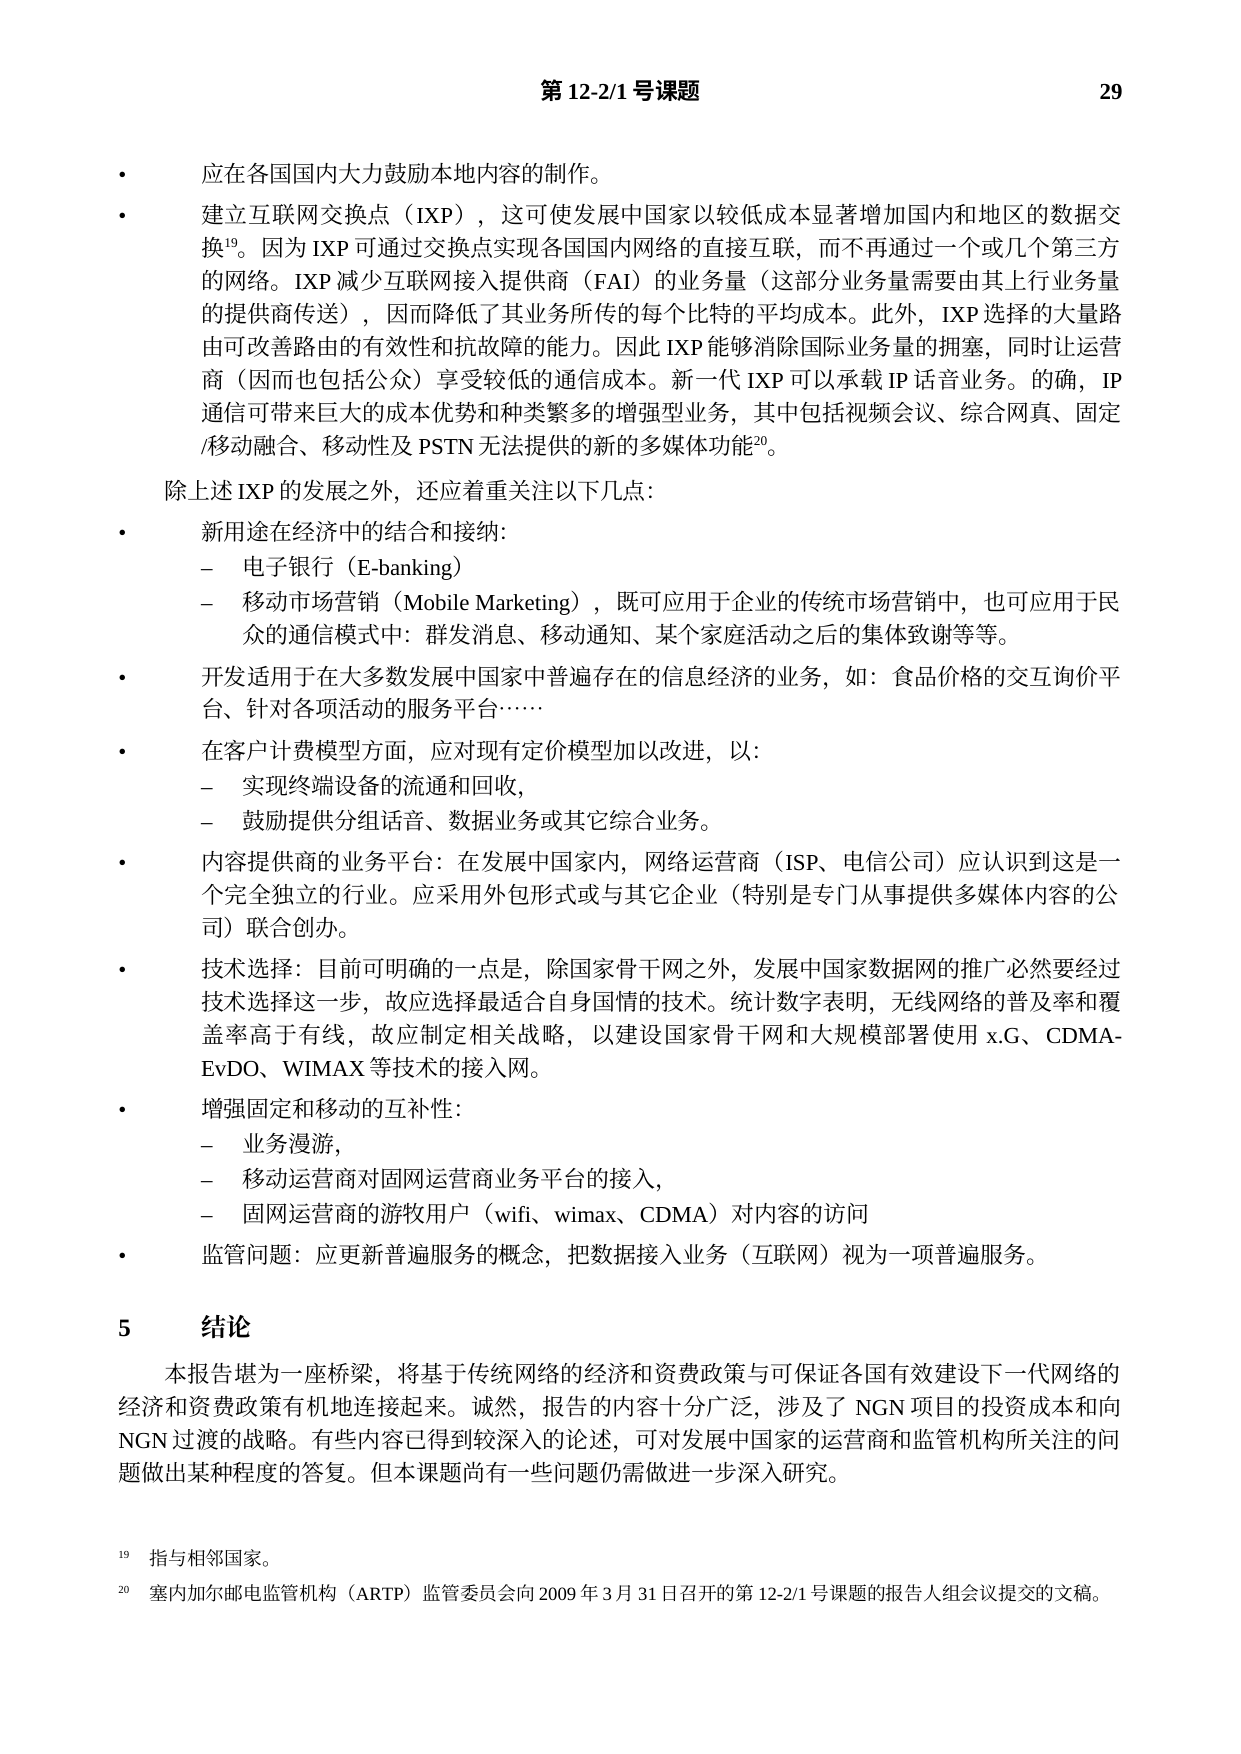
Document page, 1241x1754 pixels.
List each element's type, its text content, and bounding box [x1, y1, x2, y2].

text • 在客户计费模型方面，应对现有定价模型加以改进，以： [118, 733, 1122, 766]
text • 监管问题：应更新普遍服务的概念，把数据接入业务（互联网）视为一项普遍服务。 [118, 1237, 1122, 1270]
text • 技术选择：目前可明确的一点是，除国家骨干网之外，发展中国家数据网的推广必然要经过技术选择这一步，故应选择最适合自身国情的技术。统计数字表明，无线网络的普及率和覆盖率高于有线，故应制定相关战略，以建设国家骨干网和大规模部署使用x.G、CDMA-EvDO、WIMAX等技术的接入网。 [118, 951, 1122, 1083]
text • 建立互联网交换点（IXP），这可使发展中国家以较低成本显著增加国内和地区的数据交 换。因为IXP可通过交换点实现各国国内网络的直接互联，而不再通过一个或几个第三方的网络。IXP减少互联网接入提供商（FAI）的业务量（这部分业务量需要由其上行业务量的提供商传送），因而降低了其业务所传的每个比特的平均成本。此外，IXP选择的大量路由可改善路由的有效性和抗故障的能力。因此IXP能够消除国际业务量的拥塞，同时让运营商（因而也包括公众）享受较低的通信成本。新一代IXP可以承载IP话音业务。的确，IP通信可带来巨大的成本优势和种类繁多的增强型业务，其中包括视频会议、综合网真、固定/移动融合、移动性及PSTN无法提供的新的多媒体功能。 [118, 197, 1122, 461]
text – 实现终端设备的流通和回收， [201, 768, 1122, 801]
text 本报告堪为一座桥梁，将基于传统网络的经济和资费政策与可保证各国有效建设下一代网络的经济和资费政策有机地连接起来。诚然，报告的内容十分广泛，涉及了NGN项目的投资成本和向NGN过渡的战略。有些内容已得到较深入的论述，可对发展中国家的运营商和监管机构所关注的问题做出某种程度的答复。但本课题尚有一些问题仍需做进一步深入研究。 [118, 1356, 1122, 1488]
text – 移动市场营销（Mobile Marketing），既可应用于企业的传统市场营销中，也可应用于民众的通信模式中：群发消息、移动通知、某个家庭活动之后的集体致谢等等。 [201, 584, 1122, 650]
text • 内容提供商的业务平台：在发展中国家内，网络运营商（ISP、电信公司）应认识到这是一个完全独立的行业。应采用外包形式或与其它企业（特别是专门从事提供多媒体内容的公司）联合创办。 [118, 844, 1122, 943]
text – 电子银行（E-banking） [201, 549, 1122, 582]
text – 业务漫游， [201, 1126, 1122, 1159]
text • 新用途在经济中的结合和接纳： [118, 514, 1122, 547]
text • 增强固定和移动的互补性： [118, 1091, 1122, 1124]
text – 移动运营商对固网运营商业务平台的接入， [201, 1161, 1122, 1194]
text – 鼓励提供分组话音、数据业务或其它综合业务。 [201, 803, 1122, 836]
text • 应在各国国内大力鼓励本地内容的制作。 [118, 156, 1122, 189]
text • 开发适用于在大多数发展中国家中普遍存在的信息经济的业务，如：食品价格的交互询价平台、针对各项活动的服务平台…… [118, 658, 1122, 724]
subtitle 5 结论 [118, 1308, 1122, 1344]
text 除上述IXP的发展之外，还应着重关注以下几点： [118, 473, 1122, 506]
text – 固网运营商的游牧用户（wifi、wimax、CDMA）对内容的访问 [201, 1196, 1122, 1229]
